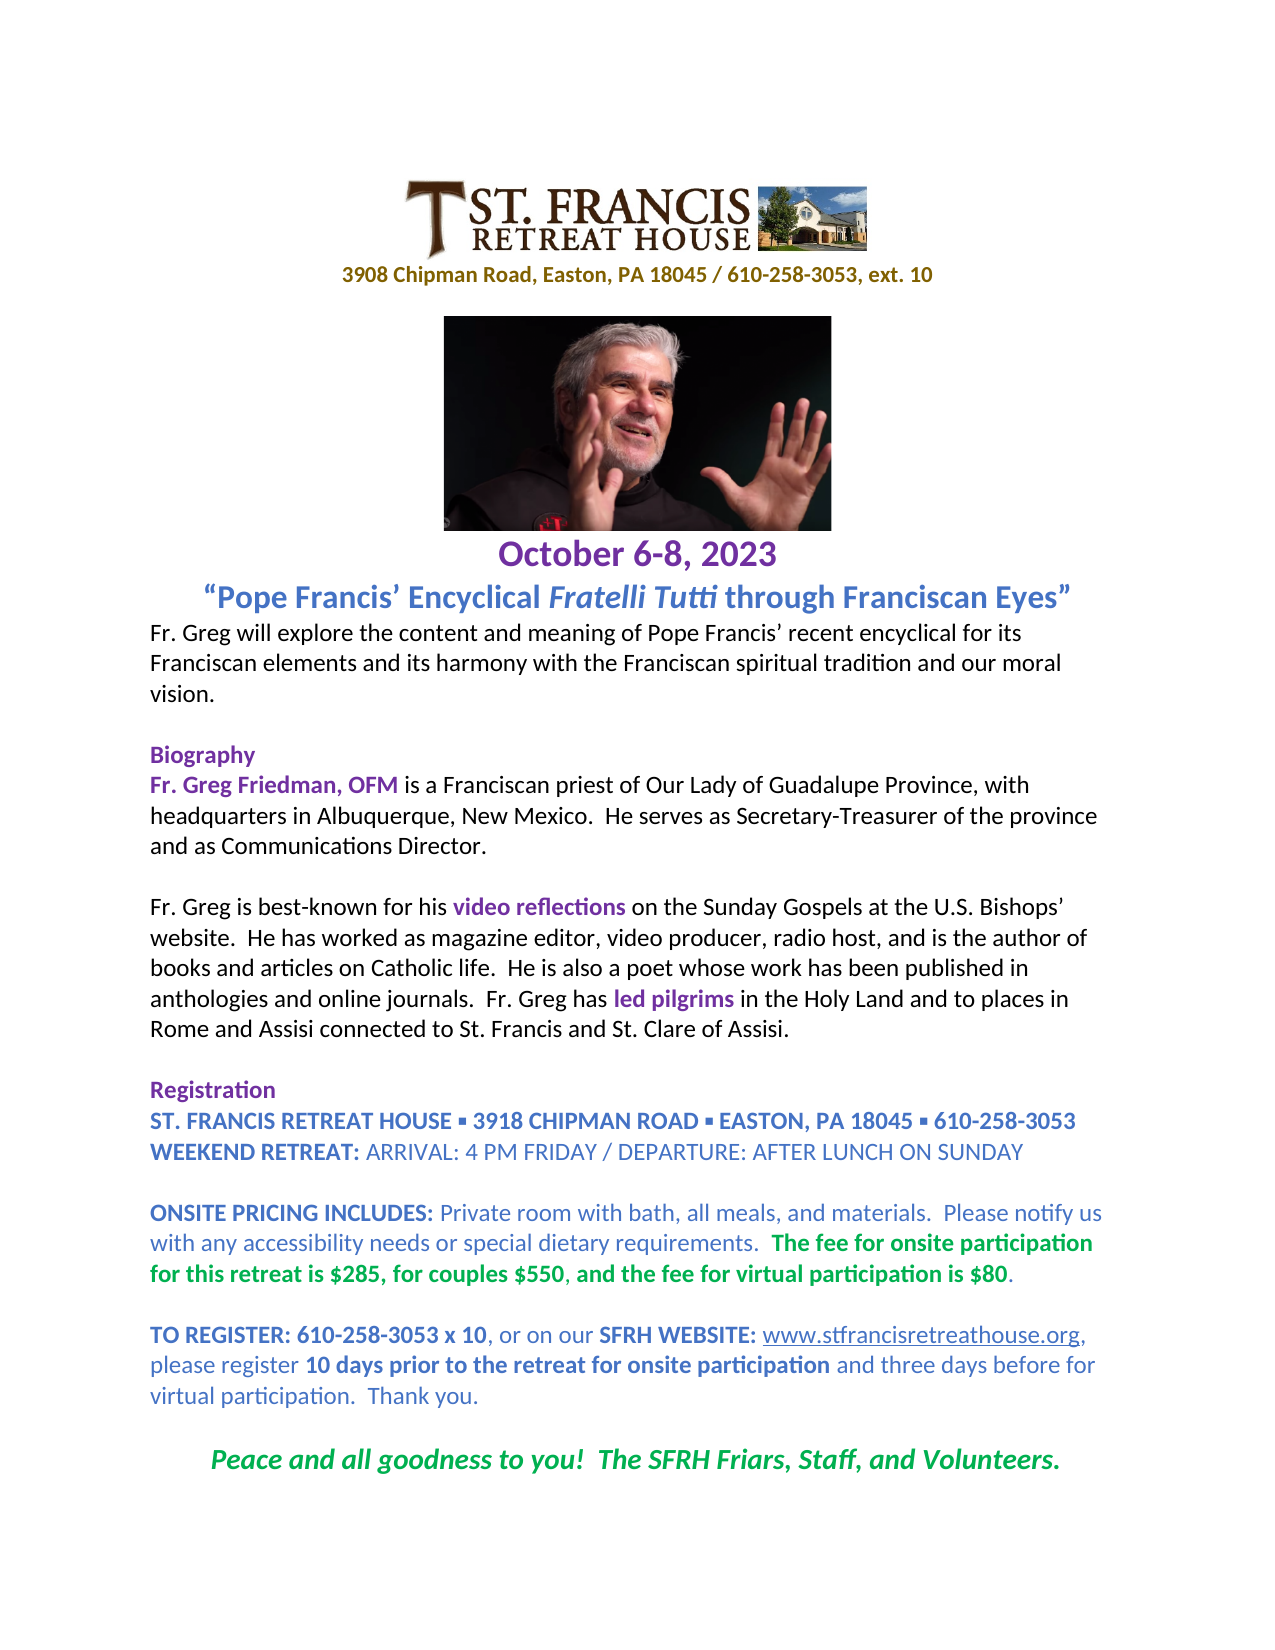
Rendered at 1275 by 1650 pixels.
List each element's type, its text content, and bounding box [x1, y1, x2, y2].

text TO REGISTER: 610-258-3053 x 10, or on our SFRH WEBSITE: www.stfrancisretreathouse.org, please register 10 days prior to the retreat for onsite participation and three days before for virtual participation. Thank you. [150, 1319, 1125, 1410]
text ONSITE PRICING INCLUDES: Private room with bath, all meals, and materials. Please notify us with any accessibility needs or special dietary requirements. The fee for onsite participation for this retreat is $285, for couples $550, and the fee for virtual participation is $80. [150, 1197, 1125, 1288]
text Fr. Greg is best-known for his video reflections on the Sunday Gospels at the U.S. Bishops’ website. He has worked as magazine editor, video producer, radio host, and is the author of books and articles on Catholic life. He is also a poet whose work has been published in anthologies and online journals. Fr. Greg has led pilgrims in the Holy Land and to places in Rome and Assisi connected to St. Francis and St. Clare of Assisi. [150, 892, 1125, 1044]
picture [403, 178, 872, 261]
text WEEKEND RETREAT: ARRIVAL: 4 PM FRIDAY / DEPARTURE: AFTER LUNCH ON SUNDAY [150, 1136, 1125, 1166]
text Registration [150, 1075, 1125, 1105]
text October 6-8, 2023 [150, 530, 1125, 576]
text Fr. Greg Friedman, OFM is a Franciscan priest of Our Lady of Guadalupe Province, with headquarters in Albuquerque, New Mexico. He serves as Secretary-Treasurer of the province and as Communications Director. [150, 769, 1125, 861]
text ST. FRANCIS RETREAT HOUSE ▪ 3918 CHIPMAN ROAD ▪ EASTON, PA 18045 ▪ 610-258-3053 [150, 1105, 1125, 1136]
text “Pope Francis’ Encyclical Fratelli Tutti through Franciscan Eyes” [150, 576, 1125, 617]
text Fr. Greg will explore the content and meaning of Pope Francis’ recent encyclical for its Franciscan elements and its harmony with the Franciscan spiritual tradition and our moral vision. [150, 617, 1125, 708]
text 3908 Chipman Road, Easton, PA 18045 / 610-258-3053, ext. 10 [150, 260, 1125, 288]
text Peace and all goodness to you! The SFRH Friars, Staff, and Volunteers. [150, 1441, 1125, 1477]
text Biography [150, 739, 1125, 769]
picture [443, 316, 832, 531]
